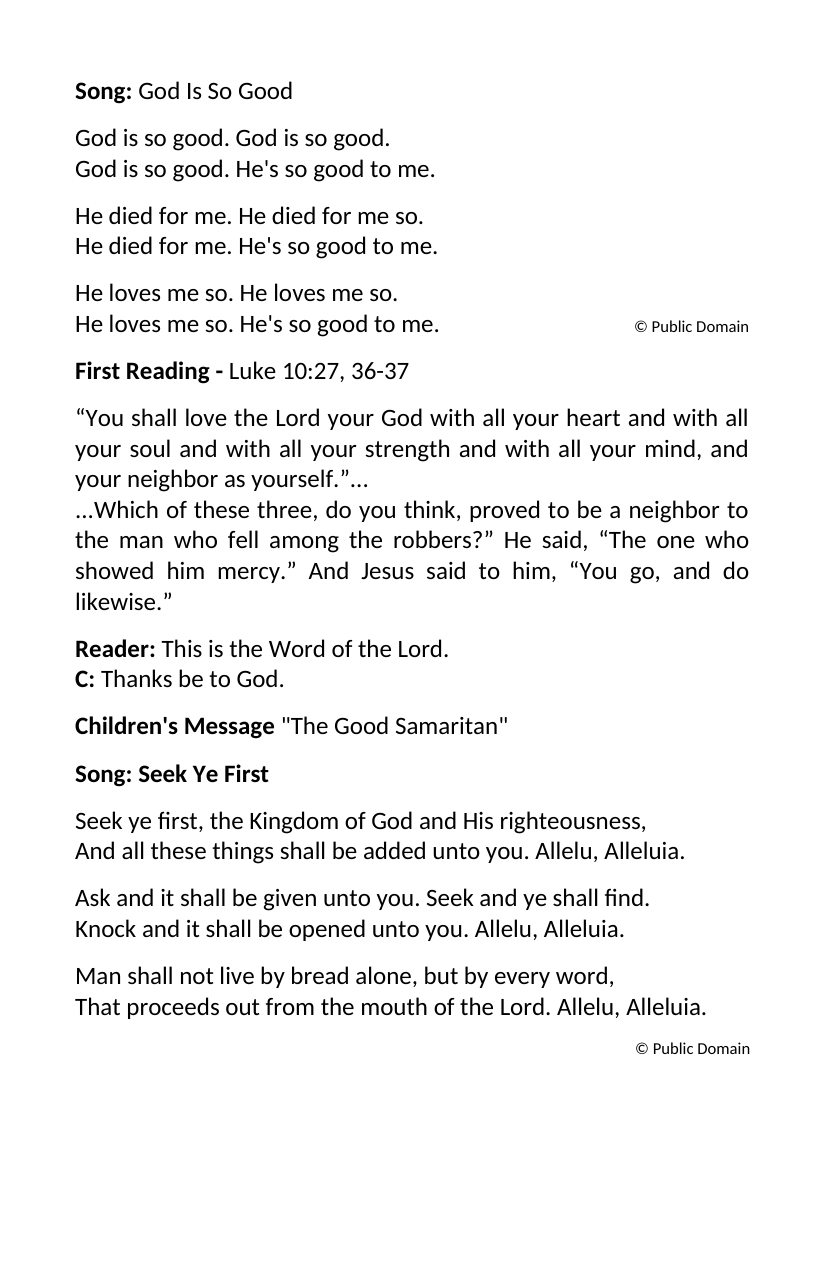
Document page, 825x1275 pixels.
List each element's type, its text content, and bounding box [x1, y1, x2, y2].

text Children's Message "The Good Samaritan" [75, 711, 750, 741]
text Man shall not live by bread alone, but by every word, That proceeds out from the mouth of the Lord. Allelu, Alleluia. [75, 960, 750, 1021]
text First Reading - Luke 10:27, 36-37 [75, 355, 750, 386]
text “You shall love the Lord your God with all your heart and with all your soul and with all your strength and with all your mind, and your neighbor as yourself.”... ...Which of these three, do you think, proved to be a neighbor to the man who fell among the robbers?” He said, “The one who showed him mercy.” And Jesus said to him, “You go, and do likewise.” [75, 402, 750, 616]
text Reader: This is the Word of the Lord. C: Thanks be to God. [75, 633, 750, 694]
text Song: God Is So Good [75, 75, 750, 106]
text He loves me so. He loves me so. He loves me so. He's so good to me. © Public Domain [75, 278, 750, 339]
text Ask and it shall be given unto you. Seek and ye shall find. Knock and it shall be opened unto you. Allelu, Alleluia. [75, 883, 750, 944]
text © Public Domain [75, 1038, 750, 1058]
text God is so good. God is so good. God is so good. He's so good to me. [75, 122, 750, 183]
text Seek ye first, the Kingdom of God and His righteousness, And all these things shall be added unto you. Allelu, Alleluia. [75, 805, 750, 866]
text Song: Seek Ye First [75, 758, 750, 788]
text He died for me. He died for me so. He died for me. He's so good to me. [75, 200, 750, 261]
